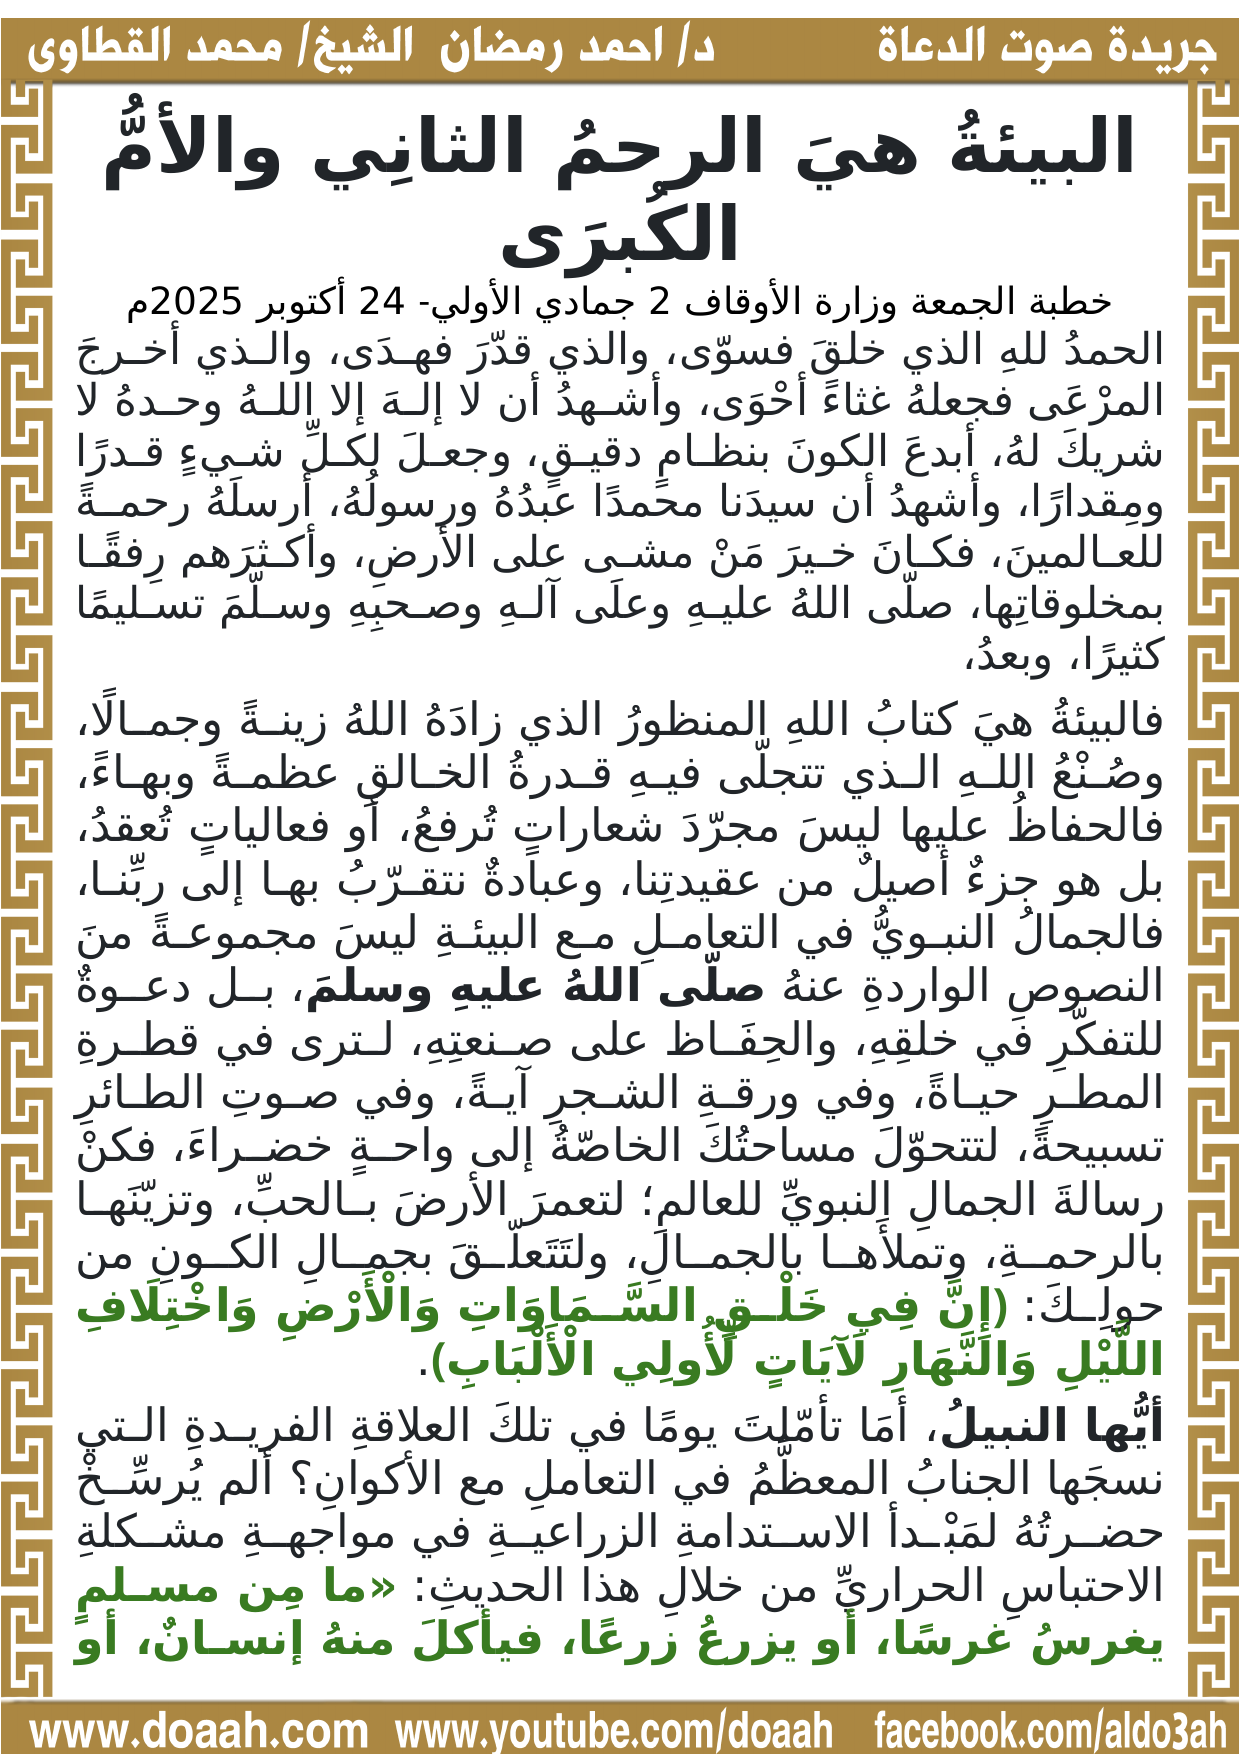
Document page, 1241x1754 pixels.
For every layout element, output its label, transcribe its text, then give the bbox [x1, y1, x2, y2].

text الحمدُ للهِ الذي خلقَ فسوّى، والذي قدّرَ فهدَى، والذي أخرجَ المرْعَى فجعلهُ غثاءً أحْوَى، وأشهدُ أن لا إلهَ إلا اللهُ وحدهُ لا شريكَ لهُ، أبدعَ الكونَ بنظامٍ دقيقٍ، وجعلَ لكلِّ شيءٍ قدرًا ومِقدارًا، وأشهدُ أن سيدَنا محمدًا عبدُهُ ورسولُهُ، أرسلَهُ رحمةً للعالمينَ، فكانَ خيرَ مَنْ مشى على الأرضِ، وأكثرَهم رِفقًا بمخلوقاتِها، صلّى اللهُ عليهِ وعلَى آلهِ وصحبِهِ وسلّمَ تسليمًا كثيرًا، وبعدُ، [75, 323, 1165, 680]
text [75, 1398, 1165, 1665]
text فالبيئةُ هيَ كتابُ اللهِ المنظورُ الذي زادَهُ اللهُ زينةً وجمالًا، وصُنْعُ اللهِ الذي تتجلّى فيهِ قدرةُ الخالقِ عظمةً وبهاءً، فالحفاظُ عليها ليسَ مجرّدَ شعاراتٍ تُرفعُ، أو فعالياتٍ تُعقدُ، بل هو جزءٌ أصيلٌ من عقيدتِنا، وعبادةٌ نتقرّبُ بها إلى ربِّنا، فالجمالُ النبويُّ في التعاملِ مع البيئةِ ليسَ مجموعةً منَ النصوصِ الواردةِ عنهُ صلّى اللهُ عليهِ وسلمَ، بل دعوةٌ للتفكّرِ في خلقِهِ، والحِفَاظ على صنعتِهِ، لترى في قطرةِ المطرِ حياةً، وفي ورقةِ الشجرِ آيةً، وفي صوتِ الطائرِ تسبيحةً، لتتحوّلَ مساحتُكَ الخاصّةُ إلى واحةٍ خضراءَ، فكنْ رسالةَ الجمالِ النبويِّ للعالمِ؛ لتعمرَ الأرضَ بالحبِّ، وتزيّنَها بالرحمةِ، وتملأَها بالجمالِ، ولتَتَعلّقَ بجمالِ الكونِ من حولِكَ: ﴿إِنَّ فِي خَلْقِ السَّمَاوَاتِ وَالْأَرْضِ وَاخْتِلَافِ اللَّيْلِ وَالنَّهَارِ لَآيَاتٍ لِّأُولِي الْأَلْبَابِ﴾. [75, 692, 1165, 1386]
text خطبة الجمعة وزارة الأوقاف 2 جمادي الأولي- 24 أكتوبر 2025م [75, 278, 1165, 323]
text البيئةُ هيَ الرحمُ الثانِي والأمُّ الكُبرَى [75, 103, 1165, 278]
picture [1, 18, 1239, 1754]
